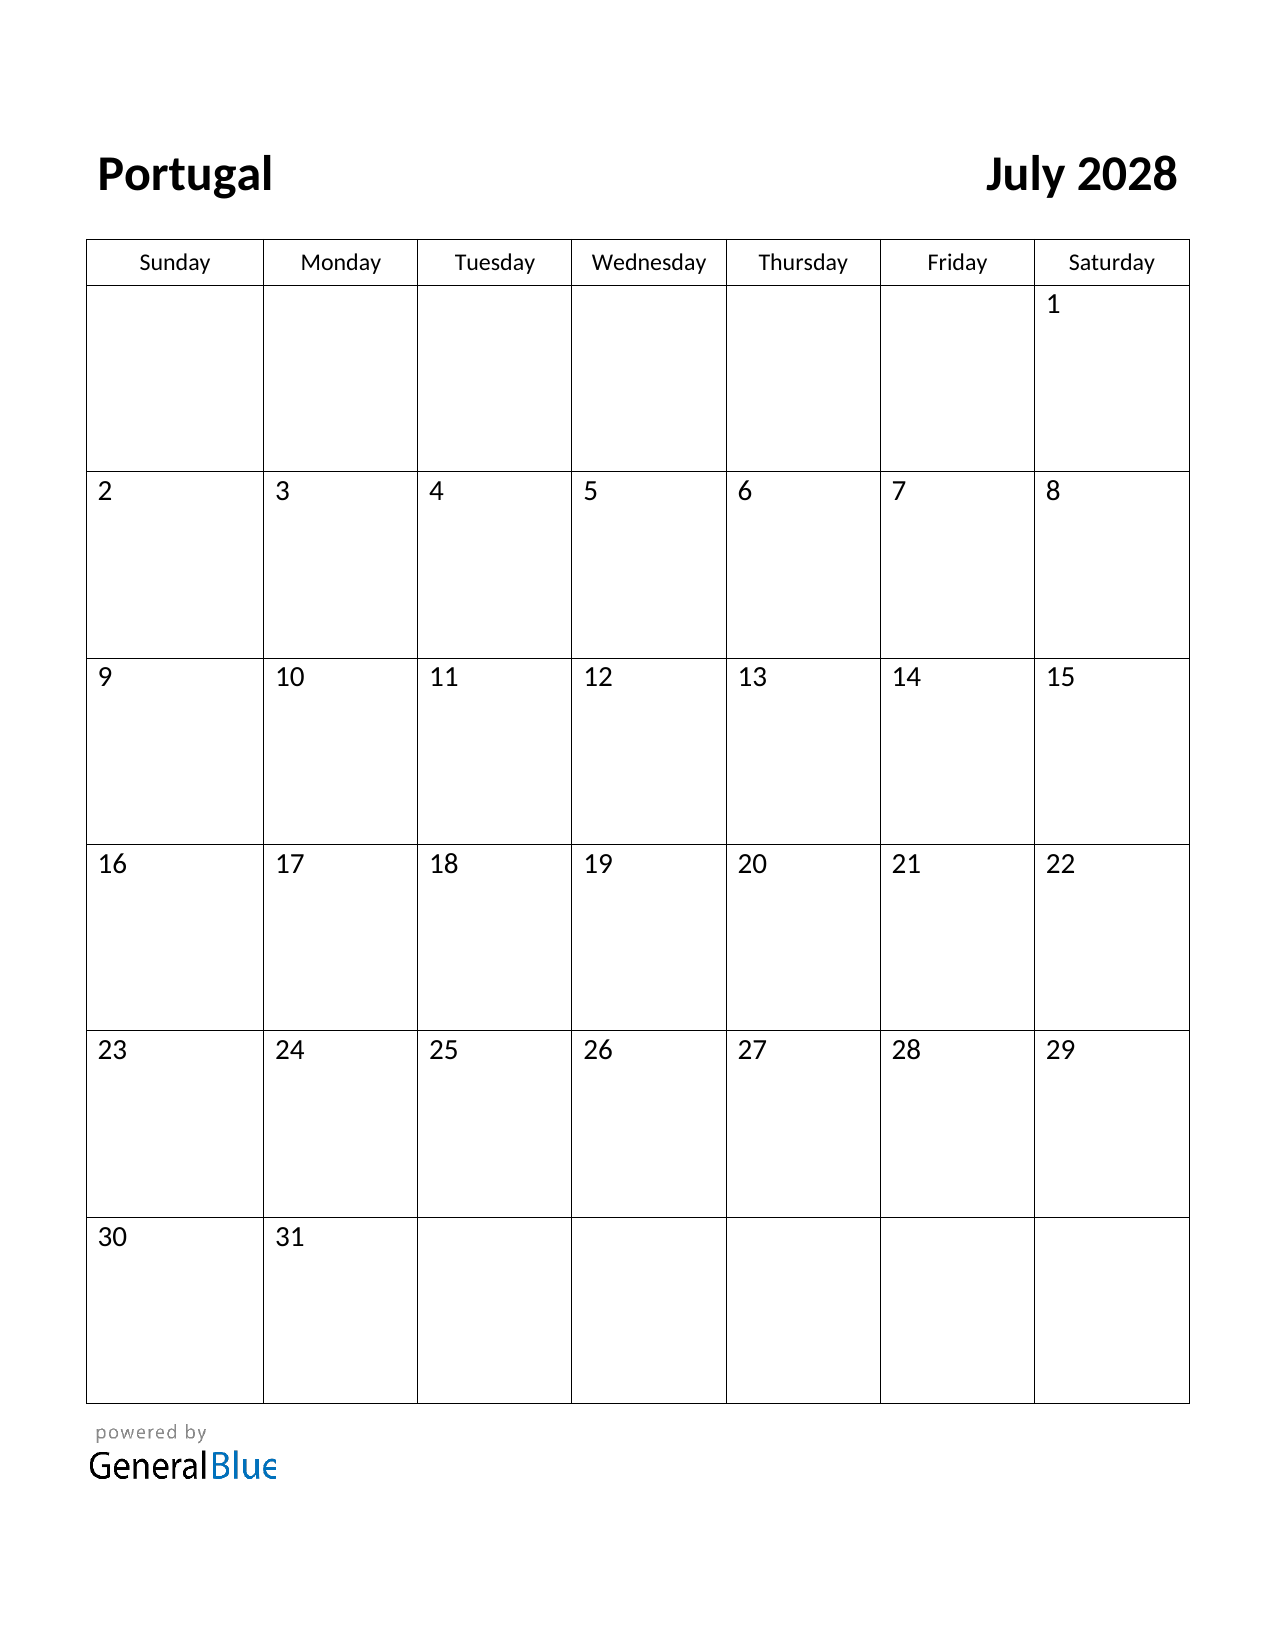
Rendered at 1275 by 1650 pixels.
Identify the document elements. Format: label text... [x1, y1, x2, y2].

table_cell 21 [881, 845, 1034, 877]
table_cell [881, 1250, 1034, 1403]
table_cell [572, 286, 726, 318]
table_cell [1035, 505, 1189, 657]
table_header Portugal [86, 105, 572, 239]
table_cell 18 [418, 845, 571, 877]
table_cell [418, 1064, 571, 1217]
table_cell [1035, 1064, 1189, 1217]
table_cell [727, 505, 880, 657]
table_cell Thursday [727, 240, 880, 284]
table_cell [1035, 691, 1189, 844]
table_cell [727, 878, 880, 1030]
table_cell [1035, 878, 1189, 1030]
table_cell 23 [87, 1031, 263, 1064]
table_cell [727, 691, 880, 844]
table_cell 28 [881, 1031, 1034, 1064]
table_cell 5 [572, 472, 726, 504]
table_cell [572, 505, 726, 657]
table_cell [1035, 1218, 1189, 1250]
table_cell [727, 1218, 880, 1250]
table_cell [881, 286, 1034, 318]
table_cell [87, 878, 263, 1030]
table_cell 27 [727, 1031, 880, 1064]
table_cell 11 [418, 659, 571, 691]
table_cell [727, 1064, 880, 1217]
table_cell 19 [572, 845, 726, 877]
table_cell [264, 505, 417, 657]
table_cell 22 [1035, 845, 1189, 877]
table_cell Monday [264, 240, 417, 284]
table_cell [572, 1218, 726, 1250]
table_cell 24 [264, 1031, 417, 1064]
table_cell 10 [264, 659, 417, 691]
table_cell [87, 691, 263, 844]
table_cell [881, 505, 1034, 657]
table_cell [264, 286, 417, 318]
table_cell Tuesday [418, 240, 571, 284]
table_cell 29 [1035, 1031, 1189, 1064]
table_cell [264, 1250, 417, 1403]
table_cell 1 [1035, 286, 1189, 318]
table_cell [572, 318, 726, 471]
table_cell [418, 1250, 571, 1403]
table_cell 4 [418, 472, 571, 504]
table_cell Sunday [87, 240, 263, 284]
table_cell [264, 318, 417, 471]
table_cell 16 [87, 845, 263, 877]
table_header July 2028 [572, 105, 1189, 239]
table_cell [87, 318, 263, 471]
table_cell 20 [727, 845, 880, 877]
table_cell [1035, 318, 1189, 471]
table_cell Friday [881, 240, 1034, 284]
table_cell 6 [727, 472, 880, 504]
table_cell [418, 318, 571, 471]
table_cell [727, 286, 880, 318]
table_cell [1035, 1250, 1189, 1403]
table_cell 3 [264, 472, 417, 504]
table_cell [727, 318, 880, 471]
table_cell [418, 286, 571, 318]
table_cell 30 [87, 1218, 263, 1250]
table_cell [572, 1064, 726, 1217]
table_cell [87, 1064, 263, 1217]
table_cell 17 [264, 845, 417, 877]
table_cell [87, 505, 263, 657]
table_cell [264, 691, 417, 844]
table_cell 9 [87, 659, 263, 691]
table_cell [727, 1250, 880, 1403]
table_cell 2 [87, 472, 263, 504]
table_cell 12 [572, 659, 726, 691]
table_cell Wednesday [572, 240, 726, 284]
table_cell [572, 691, 726, 844]
table_cell [264, 1064, 417, 1217]
table_cell [881, 878, 1034, 1030]
table_cell Saturday [1035, 240, 1189, 284]
table_cell 7 [881, 472, 1034, 504]
table_cell [881, 318, 1034, 471]
table_cell 14 [881, 659, 1034, 691]
table_cell [86, 1404, 1189, 1502]
table_cell [87, 1250, 263, 1403]
picture [88, 1421, 276, 1484]
table_cell [881, 1064, 1034, 1217]
table_cell 8 [1035, 472, 1189, 504]
table_cell 25 [418, 1031, 571, 1064]
table_cell 15 [1035, 659, 1189, 691]
table_cell [572, 878, 726, 1030]
table_cell [264, 878, 417, 1030]
table_cell [418, 1218, 571, 1250]
table_cell [572, 1250, 726, 1403]
table_cell [418, 691, 571, 844]
table_cell [418, 878, 571, 1030]
table_cell [418, 505, 571, 657]
table_cell 13 [727, 659, 880, 691]
table_cell [87, 286, 263, 318]
table_cell [881, 1218, 1034, 1250]
table_cell 26 [572, 1031, 726, 1064]
table_cell [881, 691, 1034, 844]
table_cell 31 [264, 1218, 417, 1250]
